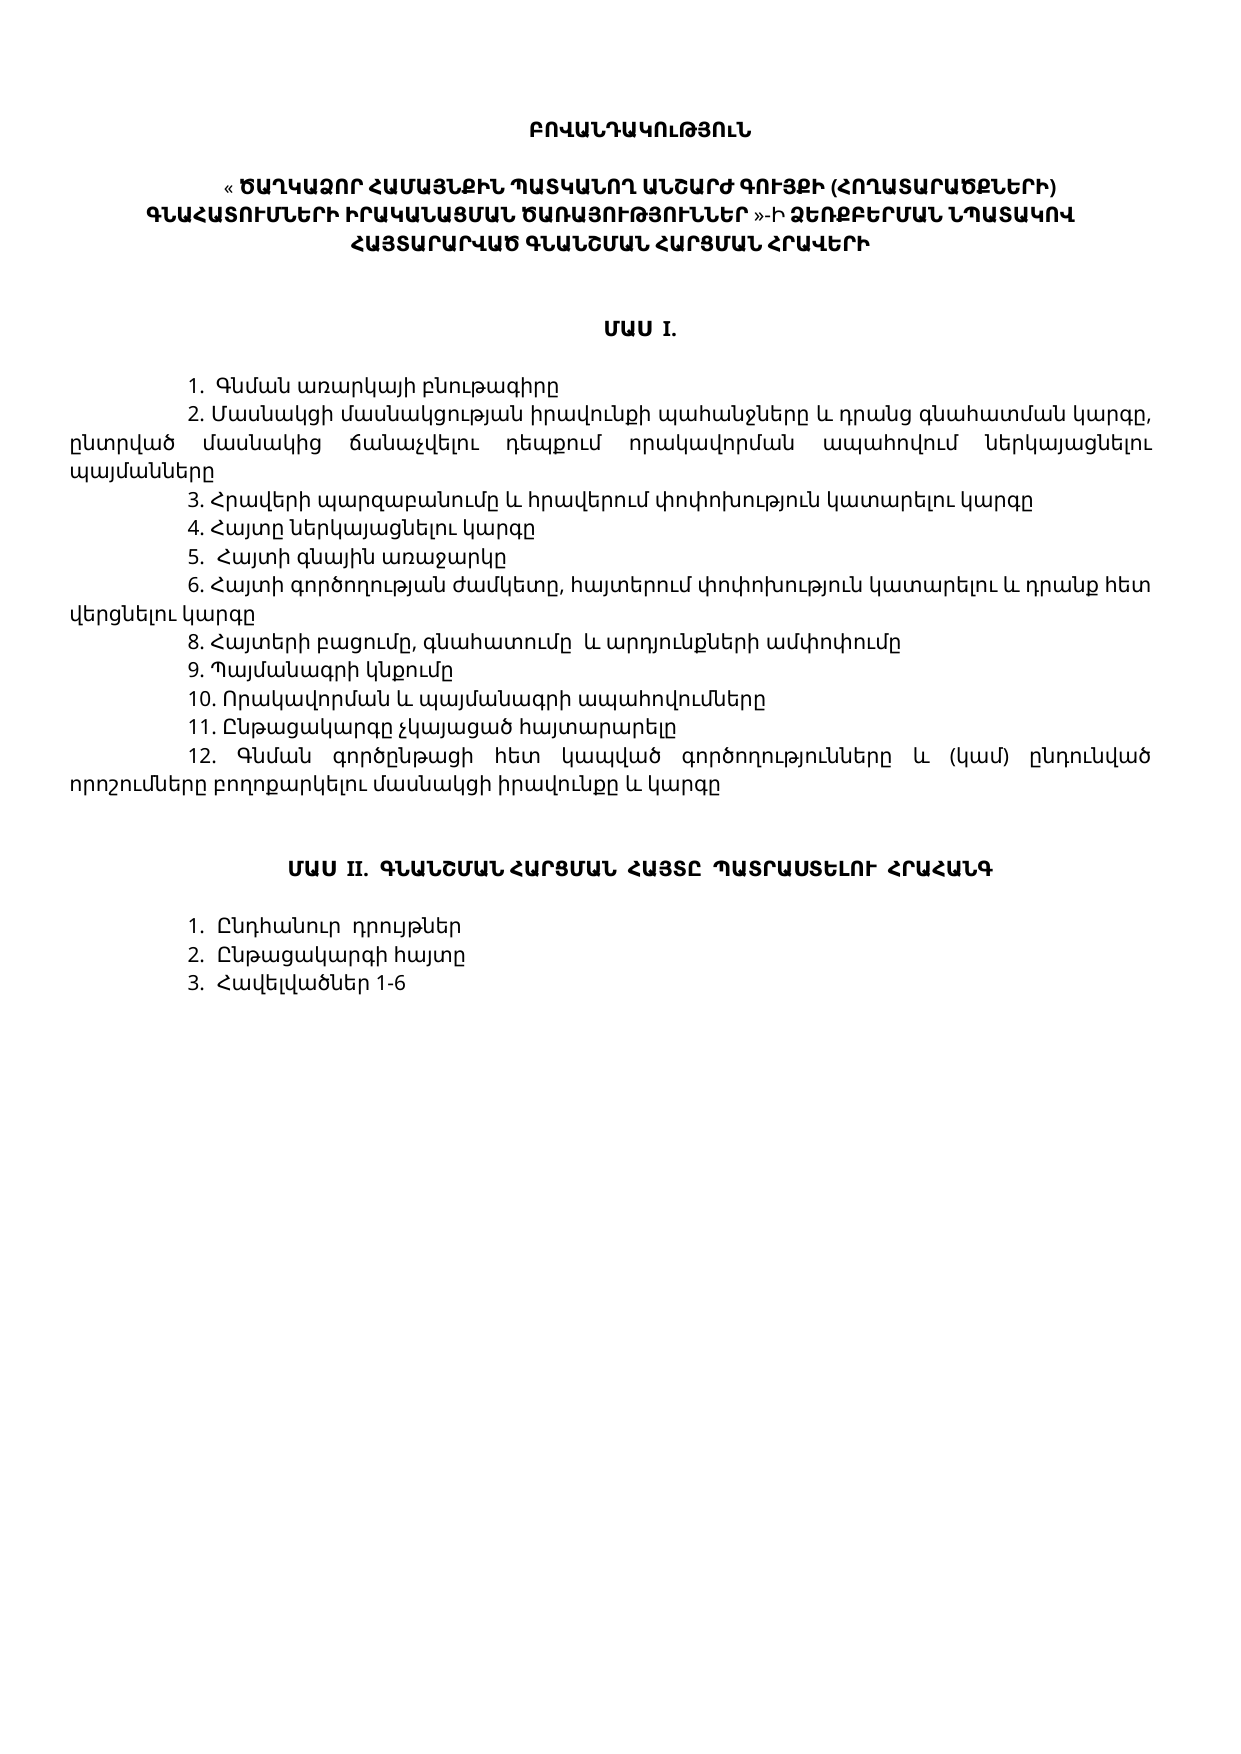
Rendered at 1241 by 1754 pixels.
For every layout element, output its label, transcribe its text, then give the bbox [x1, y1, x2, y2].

text 1. Ընդհանուր դրույթներ [69, 911, 1152, 940]
text 10. Որակավորման և պայմանագրի ապահովումները [69, 684, 1152, 712]
text ԲՈՎԱՆԴԱԿՈւԹՅՈւՆ [69, 115, 1152, 144]
text 6. Հայտի գործողության ժամկետը, հայտերում փոփոխություն կատարելու և դրանք հետ վերցնելու կարգը [69, 570, 1152, 627]
text 4. Հայտը ներկայացնելու կարգը [69, 513, 1152, 542]
text 11. Ընթացակարգը չկայացած հայտարարելը [69, 712, 1152, 741]
text 8. Հայտերի բացումը, գնահատումը և արդյունքների ամփոփումը [69, 627, 1152, 656]
text 3. Հավելվածներ 1-6 [69, 968, 1152, 997]
text 9. Պայմանագրի կնքումը [69, 656, 1152, 684]
text 2. Մասնակցի մասնակցության իրավունքի պահանջները և դրանց գնահատման կարգը, ընտրված մասնակից ճանաչվելու դեպքում որակավորման ապահովում ներկայացնելու պայմանները [69, 399, 1152, 485]
text 2. Ընթացակարգի հայտը [69, 940, 1152, 968]
text ՄԱՍ II. ԳՆԱՆՇՄԱՆ ՀԱՐՑՄԱՆ ՀԱՅՏԸ ՊԱՏՐԱՍՏԵԼՈՒ ՀՐԱՀԱՆԳ [69, 854, 1152, 883]
text 5. Հայտի գնային առաջարկը [69, 542, 1152, 570]
text 12. Գնման գործընթացի հետ կապված գործողությունները և (կամ) ընդունված որոշումները բողոքարկելու մասնակցի իրավունքը և կարգը [69, 741, 1152, 798]
text ՄԱՍ I. [69, 314, 1152, 343]
text « ԾԱՂԿԱՁՈՐ ՀԱՄԱՅՆՔԻՆ ՊԱՏԿԱՆՈՂ ԱՆՇԱՐԺ ԳՈՒՅՔԻ (ՀՈՂԱՏԱՐԱԾՔՆԵՐԻ) ԳՆԱՀԱՏՈՒՄՆԵՐԻ ԻՐԱԿԱՆԱՑՄԱՆ ԾԱՌԱՅՈՒԹՅՈՒՆՆԵՐ »-Ի ՁԵՌՔԲԵՐՄԱՆ ՆՊԱՏԱԿՈՎ ՀԱՅՏԱՐԱՐՎԱԾ ԳՆԱՆՇՄԱՆ ՀԱՐՑՄԱՆ ՀՐԱՎԵՐԻ [69, 172, 1152, 257]
text 1. Գնման առարկայի բնութագիրը [69, 371, 1152, 399]
text 3. Հրավերի պարզաբանումը և հրավերում փոփոխություն կատարելու կարգը [69, 485, 1152, 513]
